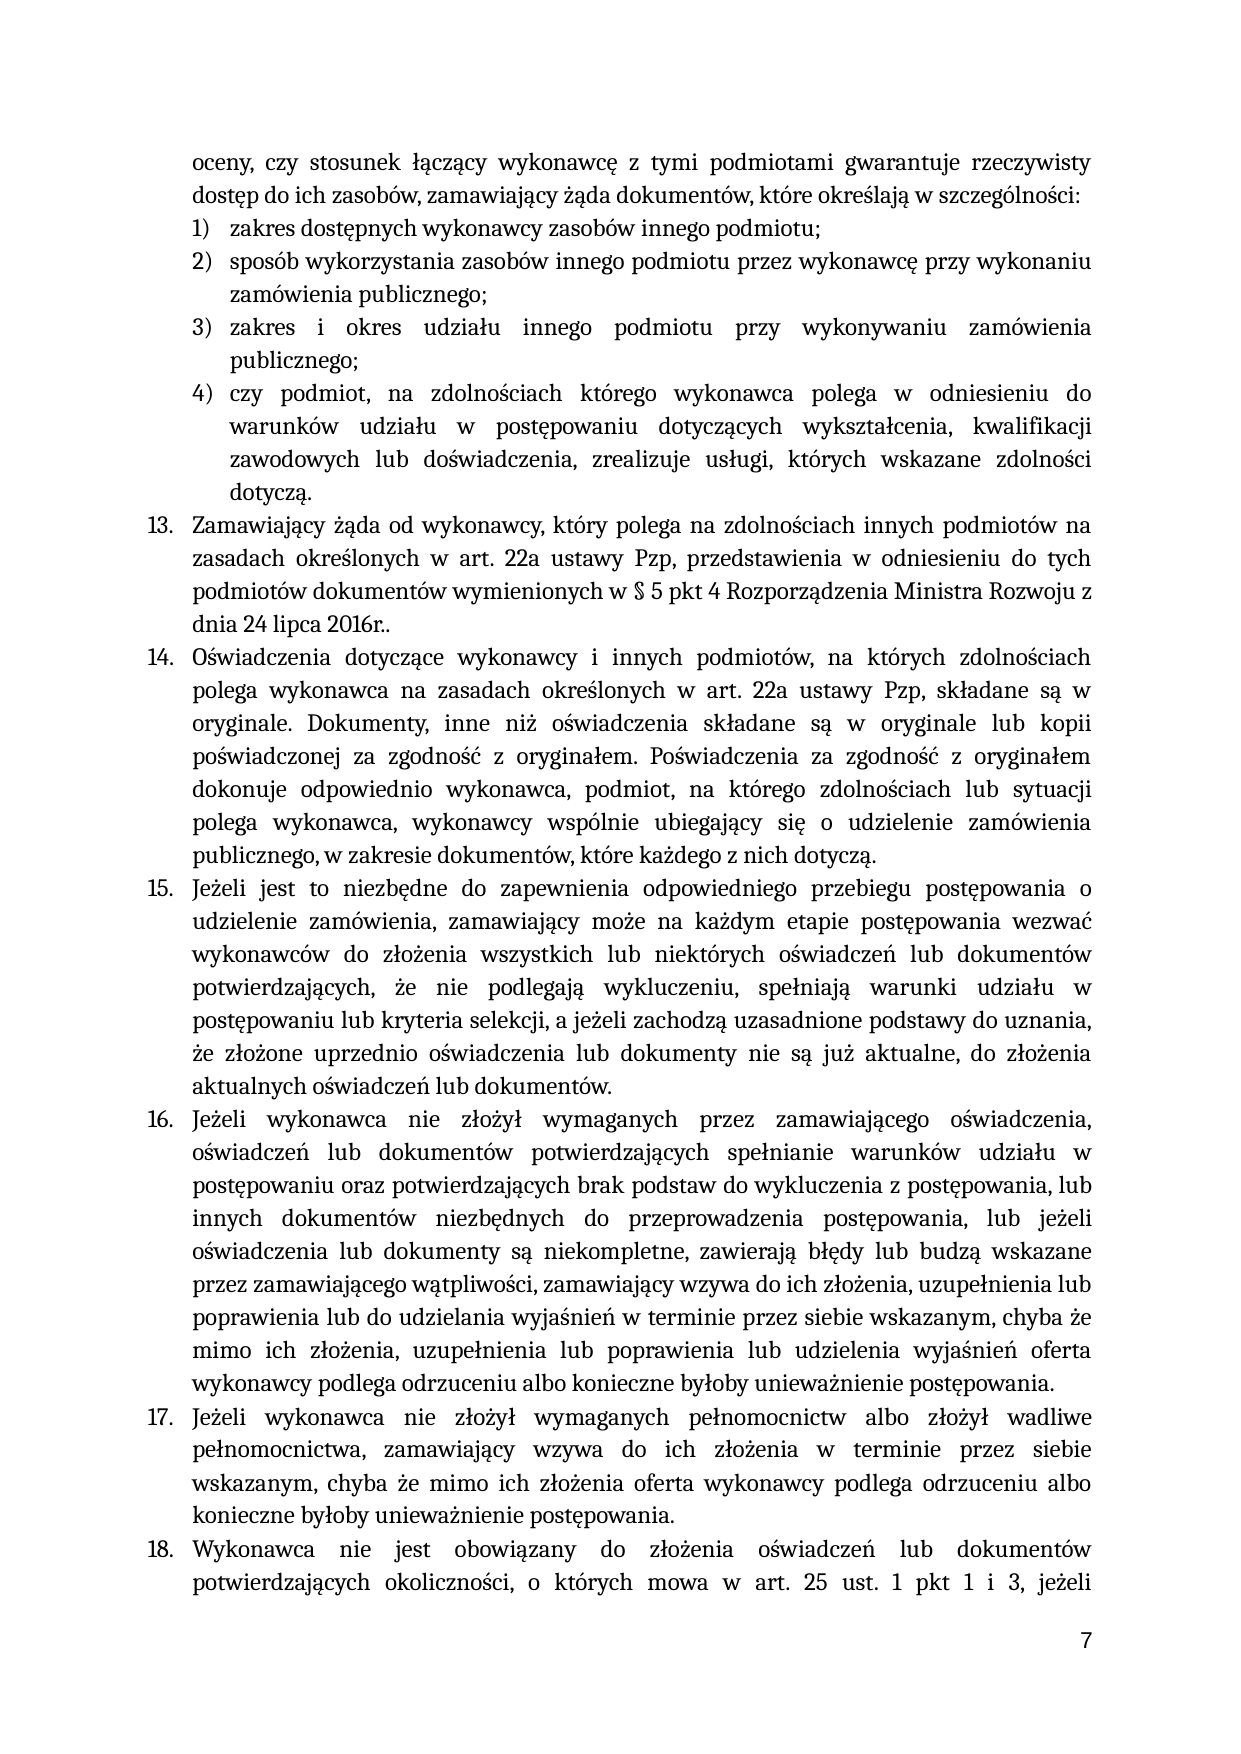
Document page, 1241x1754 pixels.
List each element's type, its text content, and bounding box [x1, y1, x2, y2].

list zakres i okres udziału innego podmiotu przy wykonywaniu zamówienia publicznego; [192, 313, 1093, 374]
list czy podmiot, na zdolnościach którego wykonawca polega w odniesieniu do warunków udziału w postępowaniu dotyczących wykształcenia, kwalifikacji zawodowych lub doświadczenia, zrealizuje usługi, których wskazane zdolności dotyczą. [192, 379, 1093, 507]
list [148, 148, 1093, 209]
list Jeżeli jest to niezbędne do zapewnienia odpowiedniego przebiegu postępowania o udzielenie zamówienia, zamawiający może na każdym etapie postępowania wezwać wykonawców do złożenia wszystkich lub niektórych oświadczeń lub dokumentów potwierdzających, że nie podlegają wykluczeniu, spełniają warunki udziału w postępowaniu lub kryteria selekcji, a jeżeli zachodzą uzasadnione podstawy do uznania, że złożone uprzednio oświadczenia lub dokumenty nie są już aktualne, do złożenia aktualnych oświadczeń lub dokumentów. [148, 874, 1093, 1101]
list Jeżeli wykonawca nie złożył wymaganych pełnomocnictw albo złożył wadliwe pełnomocnictwa, zamawiający wzywa do ich złożenia w terminie przez siebie wskazanym, chyba że mimo ich złożenia oferta wykonawcy podlega odrzuceniu albo konieczne byłoby unieważnienie postępowania. [148, 1402, 1093, 1530]
list Jeżeli wykonawca nie złożył wymaganych przez zamawiającego oświadczenia, oświadczeń lub dokumentów potwierdzających spełnianie warunków udziału w postępowaniu oraz potwierdzających brak podstaw do wykluczenia z postępowania, lub innych dokumentów niezbędnych do przeprowadzenia postępowania, lub jeżeli oświadczenia lub dokumenty są niekompletne, zawierają błędy lub budzą wskazane przez zamawiającego wątpliwości, zamawiający wzywa do ich złożenia, uzupełnienia lub poprawienia lub do udzielania wyjaśnień w terminie przez siebie wskazanym, chyba że mimo ich złożenia, uzupełnienia lub poprawienia lub udzielenia wyjaśnień oferta wykonawcy podlega odrzuceniu albo konieczne byłoby unieważnienie postępowania. [148, 1105, 1093, 1398]
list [148, 1534, 1093, 1596]
list sposób wykorzystania zasobów innego podmiotu przez wykonawcę przy wykonaniu zamówienia publicznego; [192, 247, 1093, 308]
list Zamawiający żąda od wykonawcy, który polega na zdolnościach innych podmiotów na zasadach określonych w art. 22a ustawy Pzp, przedstawienia w odniesieniu do tych podmiotów dokumentów wymienionych w § 5 pkt 4 Rozporządzenia Ministra Rozwoju z dnia 24 lipca 2016r.. [148, 511, 1093, 639]
list zakres dostępnych wykonawcy zasobów innego podmiotu; [192, 214, 1093, 242]
list Oświadczenia dotyczące wykonawcy i innych podmiotów, na których zdolnościach polega wykonawca na zasadach określonych w art. 22a ustawy Pzp, składane są w oryginale. Dokumenty, inne niż oświadczenia składane są w oryginale lub kopii poświadczonej za zgodność z oryginałem. Poświadczenia za zgodność z oryginałem dokonuje odpowiednio wykonawca, podmiot, na którego zdolnościach lub sytuacji polega wykonawca, wykonawcy wspólnie ubiegający się o udzielenie zamówienia publicznego, w zakresie dokumentów, które każdego z nich dotyczą. [148, 643, 1093, 870]
